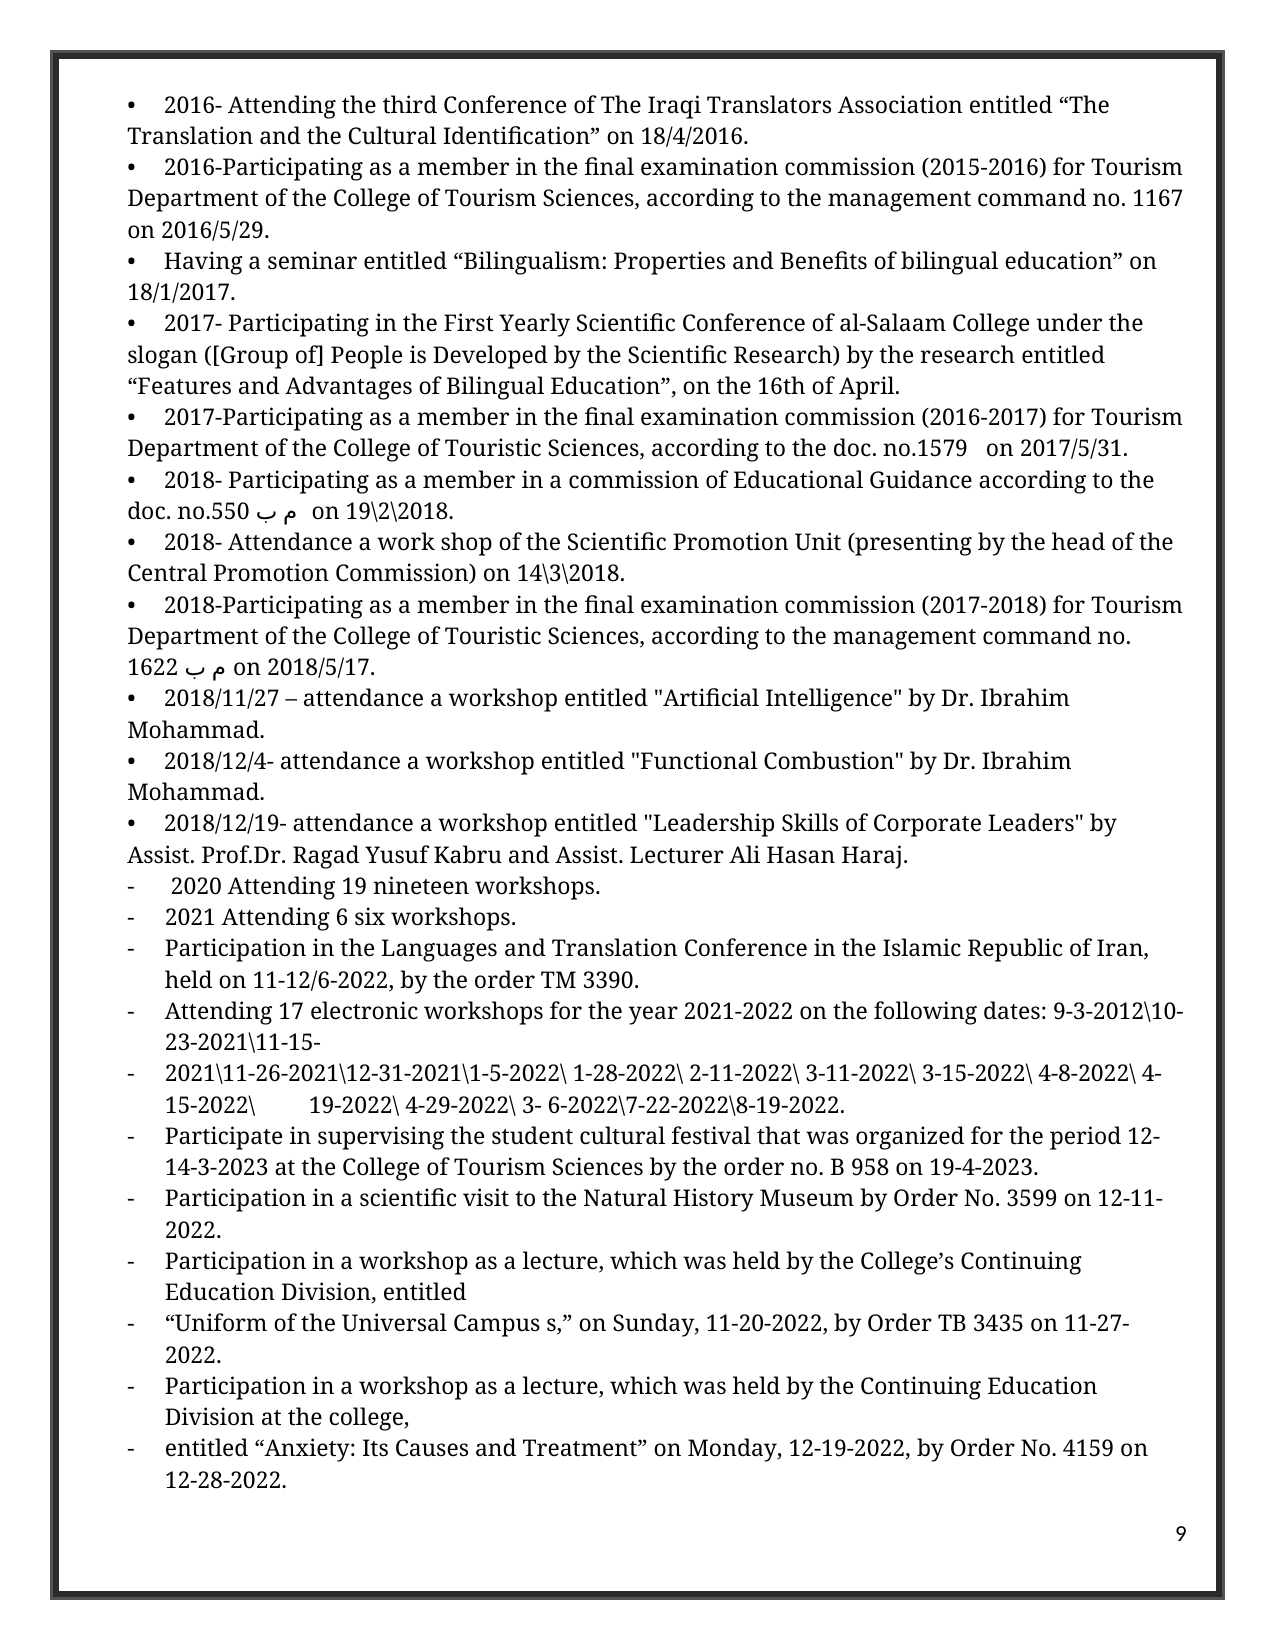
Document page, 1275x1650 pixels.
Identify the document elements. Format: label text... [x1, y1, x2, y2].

list • 2016-Participating as a member in the final examination commission (2015-2016) for Tourism Department of the College of Tourism Sciences, according to the management command no. 1167 on 2016/5/29. [127, 151, 1186, 245]
list • 2017-Participating as a member in the final examination commission (2016-2017) for Tourism Department of the College of Touristic Sciences, according to the doc. no.1579 on 2017/5/31. [127, 401, 1186, 464]
list • 2017- Participating in the First Yearly Scientific Conference of al-Salaam College under the slogan ([Group of] People is Developed by the Scientific Research) by the research entitled “Features and Advantages of Bilingual Education”, on the 16th of April. [127, 307, 1186, 401]
list • Having a seminar entitled “Bilingualism: Properties and Benefits of bilingual education” on 18/1/2017. [127, 245, 1186, 307]
list Participation in a scientific visit to the Natural History Museum by Order No. 3599 on 12-11-2022. [127, 1182, 1186, 1245]
list • 2018- Attendance a work shop of the Scientific Promotion Unit (presenting by the head of the Central Promotion Commission) on 14\3\2018. [127, 526, 1186, 589]
list 2021\11-26-2021\12-31-2021\1-5-2022\ 1-28-2022\ 2-11-2022\ 3-11-2022\ 3-15-2022\ 4-8-2022\ 4-15-2022\ 19-2022\ 4-29-2022\ 3- 6-2022\7-22-2022\8-19-2022. [127, 1057, 1186, 1120]
list Participation in a workshop as a lecture, which was held by the Continuing Education Division at the college, [127, 1370, 1186, 1432]
list • 2018- Participating as a member in a commission of Educational Guidance according to the doc. no.550 م ب on 19\2\2018. [127, 464, 1186, 526]
list • 2018/11/27 – attendance a workshop entitled "Artificial Intelligence" by Dr. Ibrahim Mohammad. [127, 682, 1186, 745]
list • 2018/12/19- attendance a workshop entitled "Leadership Skills of Corporate Leaders" by Assist. Prof.Dr. Ragad Yusuf Kabru and Assist. Lecturer Ali Hasan Haraj. [127, 807, 1186, 870]
list • 2016- Attending the third Conference of The Iraqi Translators Association entitled “The Translation and the Cultural Identification” on 18/4/2016. [127, 89, 1186, 151]
list 2021 Attending 6 six workshops. [127, 901, 1186, 932]
list Attending 17 electronic workshops for the year 2021-2022 on the following dates: 9-3-2012\10-23-2021\11-15- [127, 995, 1186, 1057]
list 2020 Attending 19 nineteen workshops. [127, 870, 1186, 901]
list • 2018/12/4- attendance a workshop entitled "Functional Combustion" by Dr. Ibrahim Mohammad. [127, 745, 1186, 807]
list entitled “Anxiety: Its Causes and Treatment” on Monday, 12-19-2022, by Order No. 4159 on 12-28-2022. [127, 1432, 1186, 1495]
list Participate in supervising the student cultural festival that was organized for the period 12-14-3-2023 at the College of Tourism Sciences by the order no. B 958 on 19-4-2023. [127, 1120, 1186, 1182]
list • 2018-Participating as a member in the final examination commission (2017-2018) for Tourism Department of the College of Touristic Sciences, according to the management command no. 1622 م ب on 2018/5/17. [127, 589, 1186, 682]
list Participation in the Languages ​​and Translation Conference in the Islamic Republic of Iran, held on 11-12/6-2022, by the order TM 3390. [127, 932, 1186, 995]
list Participation in a workshop as a lecture, which was held by the College’s Continuing Education Division, entitled [127, 1245, 1186, 1307]
list “Uniform of the Universal Campus s,” on Sunday, 11-20-2022, by Order TB 3435 on 11-27-2022. [127, 1307, 1186, 1370]
